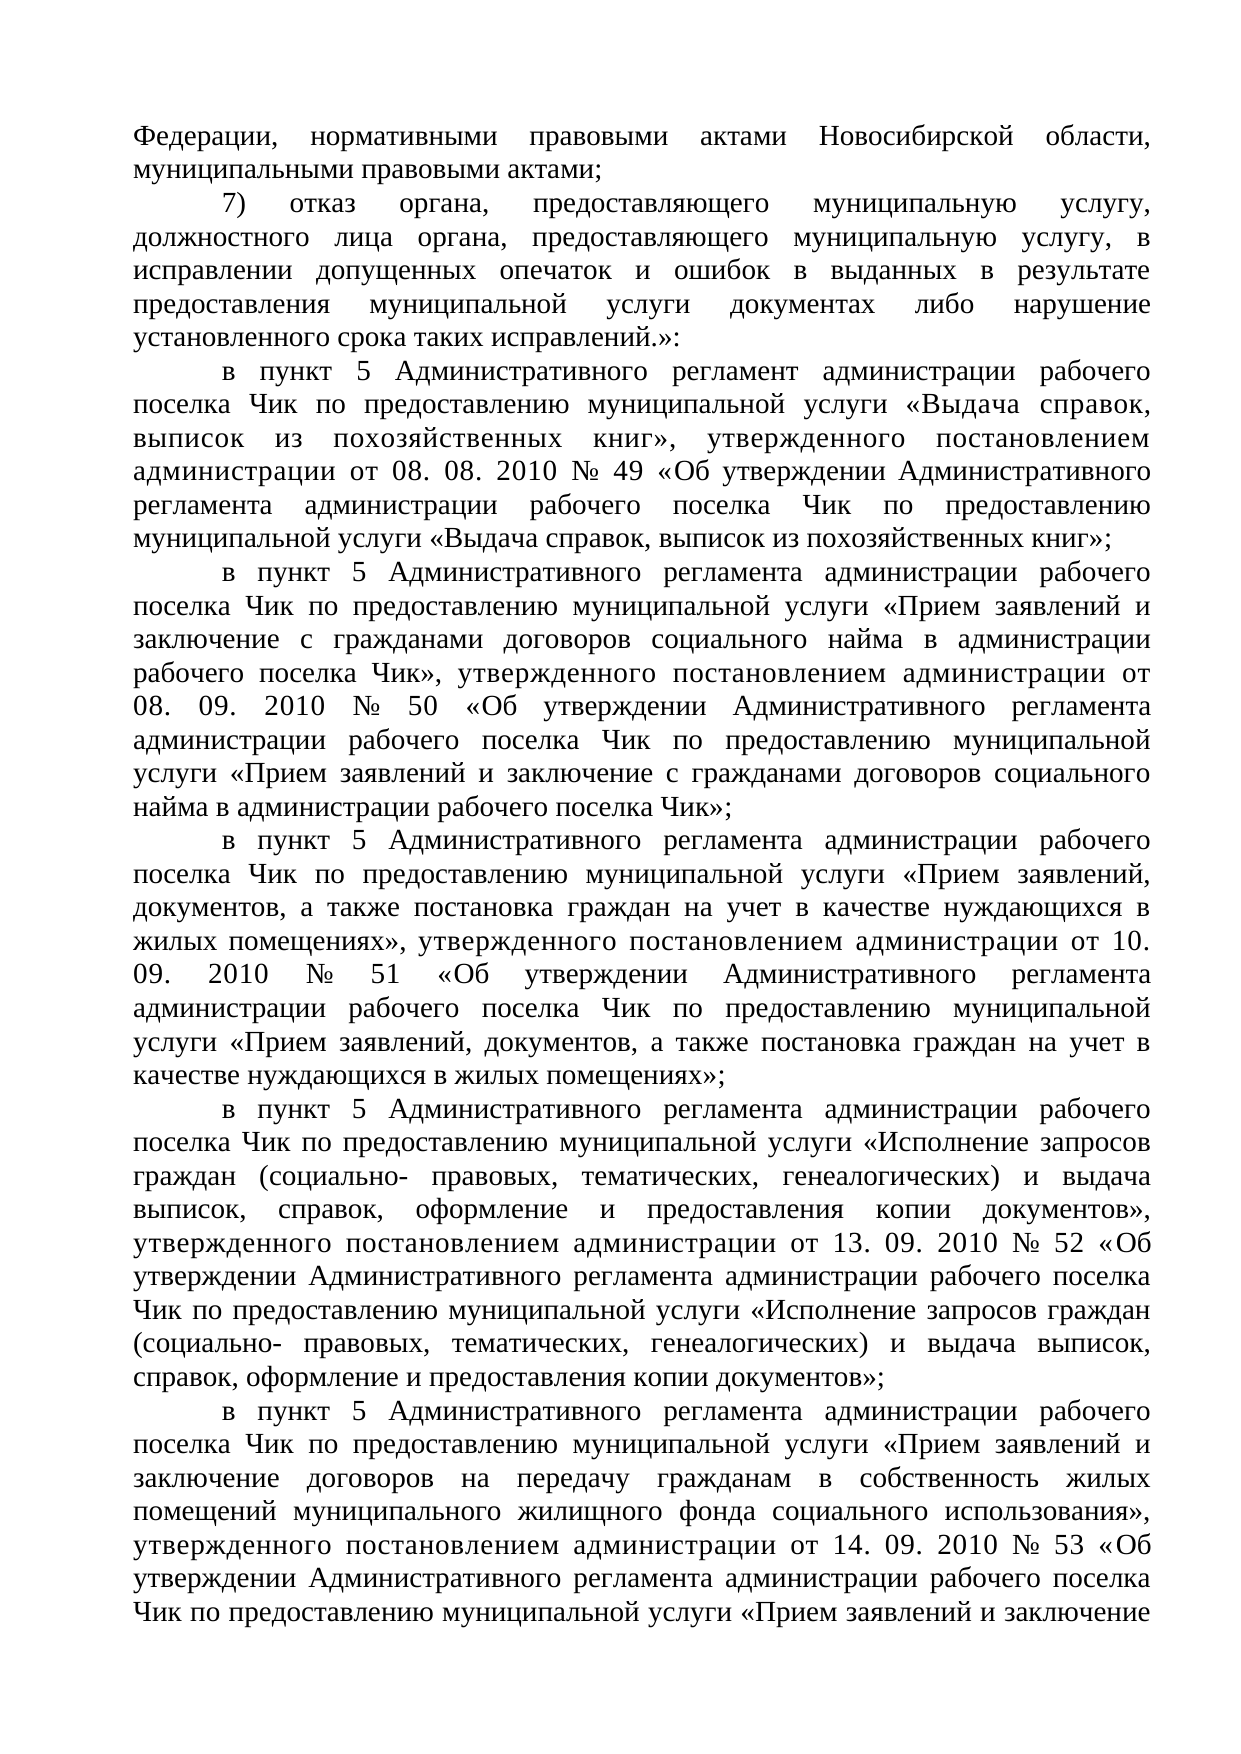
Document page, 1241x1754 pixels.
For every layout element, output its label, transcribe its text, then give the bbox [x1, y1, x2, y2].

list в пункт 5 Административного регламент администрации рабочего поселка Чик по предоставлению муниципальной услуги «Выдача справок, выписок из похозяйственных книг», утвержденного постановлением администрации от 08. 08. 2010 № 49 «Об утверждении Административного регламента администрации рабочего поселка Чик по предоставлению муниципальной услуги «Выдача справок, выписок из похозяйственных книг»; [133, 353, 1152, 554]
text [133, 118, 1152, 185]
text в пункт 5 Административного регламента администрации рабочего поселка Чик по предоставлению муниципальной услуги «Прием заявлений и заключение с гражданами договоров социального найма в администрации рабочего поселка Чик», утвержденного постановлением администрации от 08. 09. 2010 № 50 «Об утверждении Административного регламента администрации рабочего поселка Чик по предоставлению муниципальной услуги «Прием заявлений и заключение с гражданами договоров социального найма в администрации рабочего поселка Чик»; [133, 554, 1152, 822]
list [133, 1393, 1152, 1627]
list в пункт 5 Административного регламента администрации рабочего поселка Чик по предоставлению муниципальной услуги «Исполнение запросов граждан (социально- правовых, тематических, генеалогических) и выдача выписок, справок, оформление и предоставления копии документов», утвержденного постановлением администрации от 13. 09. 2010 № 52 «Об утверждении Административного регламента администрации рабочего поселка Чик по предоставлению муниципальной услуги «Исполнение запросов граждан (социально- правовых, тематических, генеалогических) и выдача выписок, справок, оформление и предоставления копии документов»; [133, 1091, 1152, 1393]
list в пункт 5 Административного регламента администрации рабочего поселка Чик по предоставлению муниципальной услуги «Прием заявлений, документов, а также постановка граждан на учет в качестве нуждающихся в жилых помещениях», утвержденного постановлением администрации от 10. 09. 2010 № 51 «Об утверждении Административного регламента администрации рабочего поселка Чик по предоставлению муниципальной услуги «Прием заявлений, документов, а также постановка граждан на учет в качестве нуждающихся в жилых помещениях»; [133, 822, 1152, 1091]
list 7) отказ органа, предоставляющего муниципальную услугу, должностного лица органа, предоставляющего муниципальную услугу, в исправлении допущенных опечаток и ошибок в выданных в результате предоставления муниципальной услуги документах либо нарушение установленного срока таких исправлений.»: [133, 185, 1152, 353]
